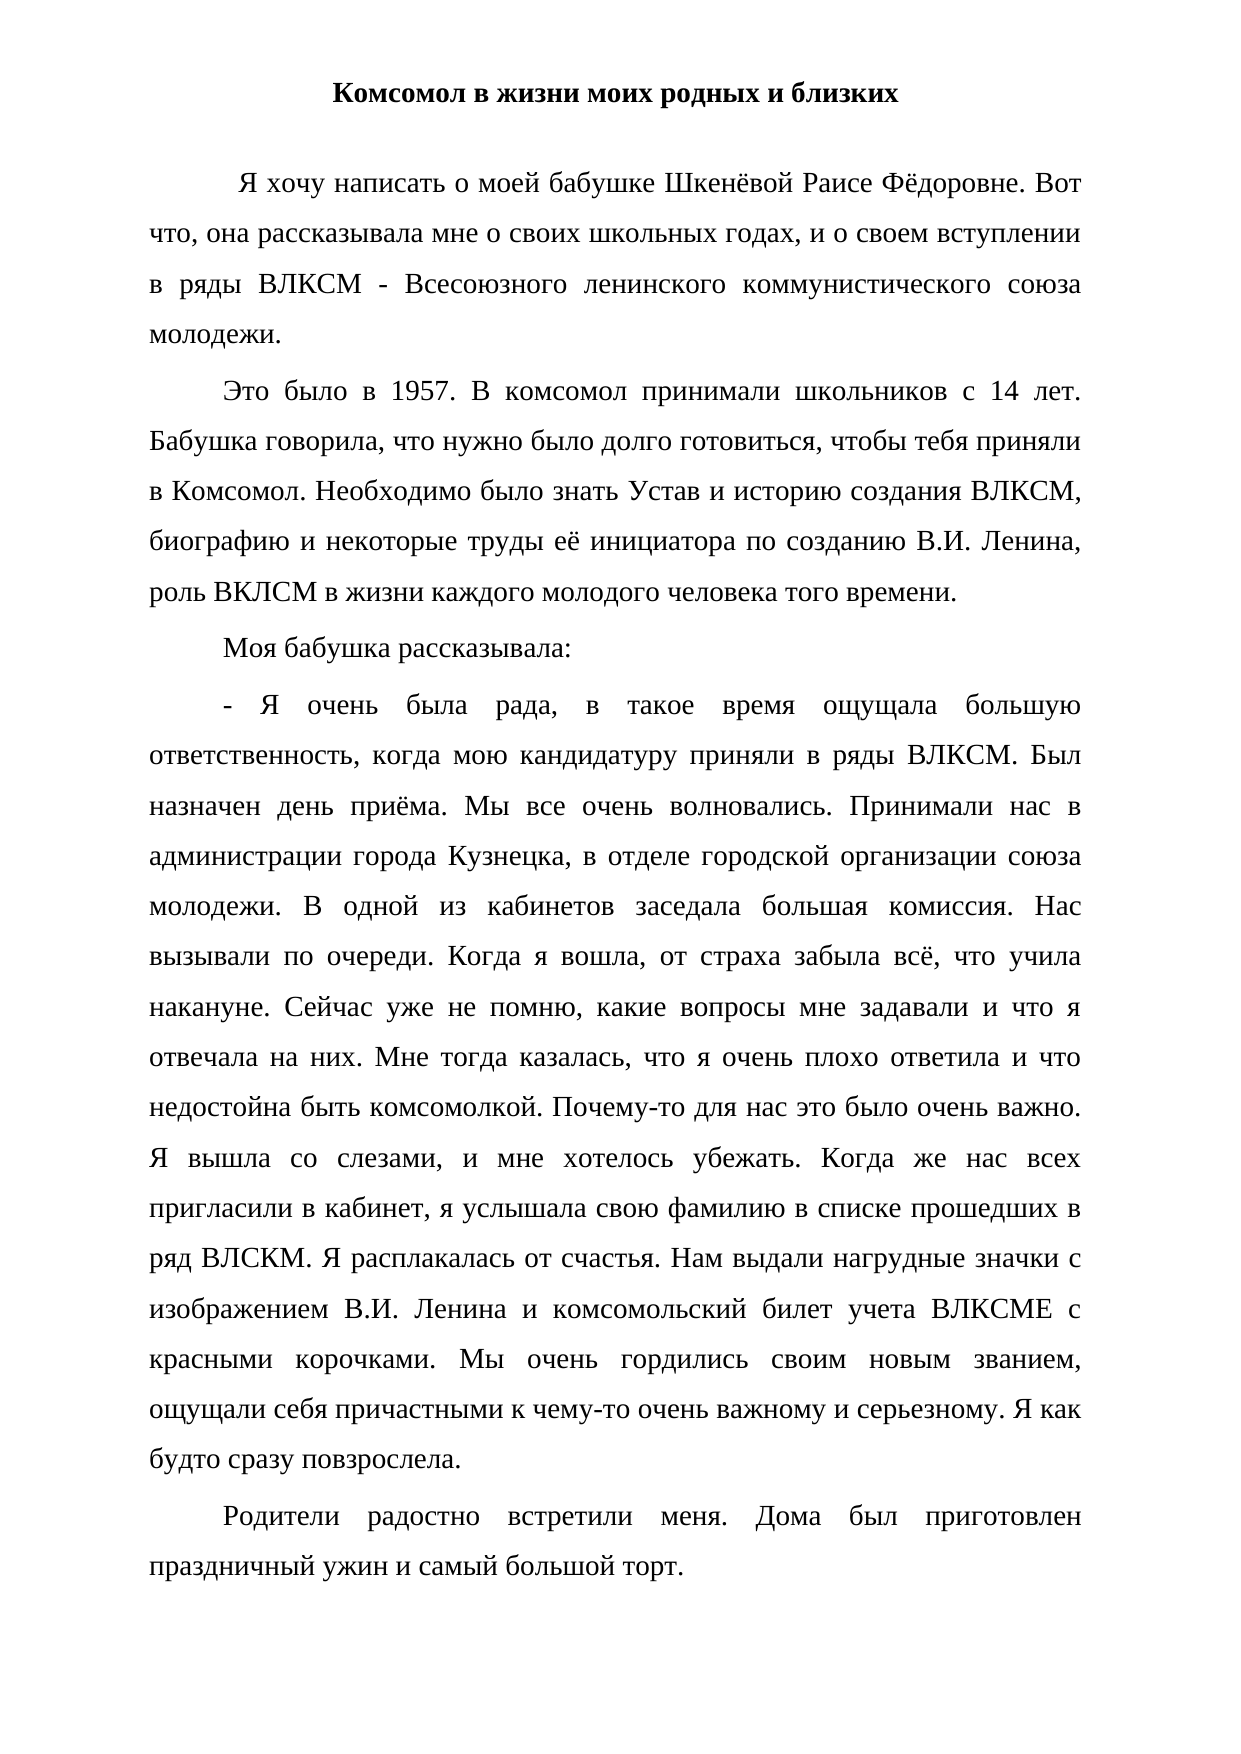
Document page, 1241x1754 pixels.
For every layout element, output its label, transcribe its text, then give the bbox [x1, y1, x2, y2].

text Комсомол в жизни моих родных и близких [75, 75, 1082, 108]
text Родители радостно встретили меня. Дома был приготовлен праздничный ужин и самый большой торт. [149, 1498, 1082, 1582]
text Моя бабушка рассказывала: [149, 630, 1082, 664]
text Это было в 1957. В комсомол принимали школьников с 14 лет. Бабушка говорила, что нужно было долго готовиться, чтобы тебя приняли в Комсомол. Необходимо было знать Устав и историю создания ВЛКСМ, биографию и некоторые труды её инициатора по созданию В.И. Ленина, роль ВКЛСМ в жизни каждого молодого человека того времени. [149, 373, 1082, 607]
text - Я очень была рада, в такое время ощущала большую ответственность, когда мою кандидатуру приняли в ряды ВЛКСМ. Был назначен день приёма. Мы все очень волновались. Принимали нас в администрации города Кузнецка, в отделе городской организации союза молодежи. В одной из кабинетов заседала большая комиссия. Нас вызывали по очереди. Когда я вошла, от страха забыла всё, что учила накануне. Сейчас уже не помню, какие вопросы мне задавали и что я отвечала на них. Мне тогда казалась, что я очень плохо ответила и что недостойна быть комсомолкой. Почему-то для нас это было очень важно. Я вышла со слезами, и мне хотелось убежать. Когда же нас всех пригласили в кабинет, я услышала свою фамилию в списке прошедших в ряд ВЛСКМ. Я расплакалась от счастья. Нам выдали нагрудные значки с изображением В.И. Ленина и комсомольский билет учета ВЛКСМЕ с красными корочками. Мы очень гордились своим новым званием, ощущали себя причастными к чему-то очень важному и серьезному. Я как будто сразу повзрослела. [149, 687, 1082, 1475]
text Я хочу написать о моей бабушке Шкенёвой Раисе Фёдоровне. Вот что, она рассказывала мне о своих школьных годах, и о своем вступлении в ряды ВЛКСМ - Всесоюзного ленинского коммунистического союза молодежи. [149, 115, 1082, 349]
